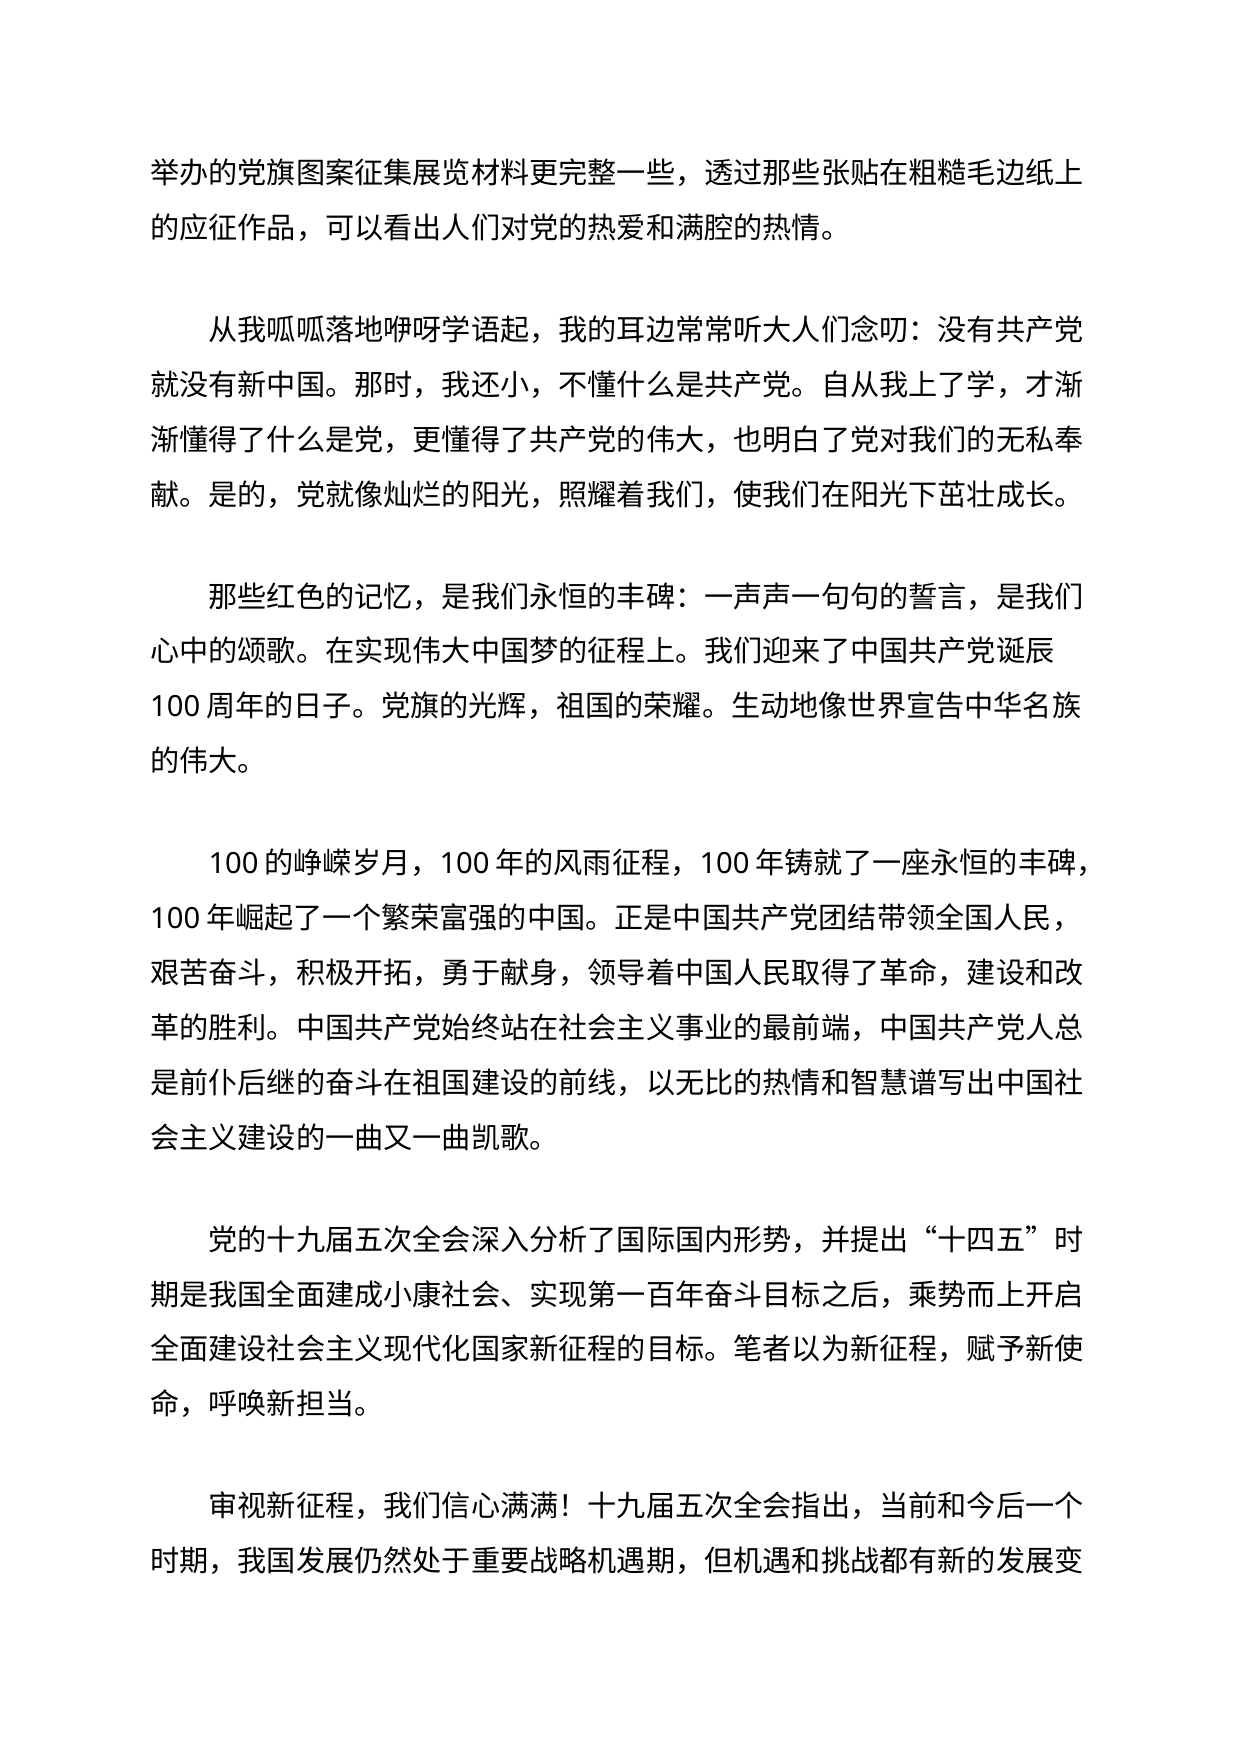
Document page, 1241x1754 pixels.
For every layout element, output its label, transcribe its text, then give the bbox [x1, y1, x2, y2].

text 那些红色的记忆，是我们永恒的丰碑：一声声一句句的誓言，是我们心中的颂歌。在实现伟大中国梦的征程上。我们迎来了中国共产党诞辰100周年的日子。党旗的光辉，祖国的荣耀。生动地像世界宣告中华名族的伟大。 [150, 573, 1090, 780]
text 党的十九届五次全会深入分析了国际国内形势，并提出“十四五”时期是我国全面建成小康社会、实现第一百年奋斗目标之后，乘势而上开启全面建设社会主义现代化国家新征程的目标。笔者以为新征程，赋予新使命，呼唤新担当。 [150, 1216, 1090, 1423]
text 从我呱呱落地咿呀学语起，我的耳边常常听大人们念叨：没有共产党就没有新中国。那时，我还小，不懂什么是共产党。自从我上了学，才渐渐懂得了什么是党，更懂得了共产党的伟大，也明白了党对我们的无私奉献。是的，党就像灿烂的阳光，照耀着我们，使我们在阳光下茁壮成长。 [150, 307, 1090, 514]
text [150, 150, 1090, 247]
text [150, 1483, 1090, 1580]
text 100的峥嵘岁月，100年的风雨征程，100年铸就了一座永恒的丰碑，100年崛起了一个繁荣富强的中国。正是中国共产党团结带领全国人民，艰苦奋斗，积极开拓，勇于献身，领导着中国人民取得了革命，建设和改革的胜利。中国共产党始终站在社会主义事业的最前端，中国共产党人总是前仆后继的奋斗在祖国建设的前线，以无比的热情和智慧谱写出中国社会主义建设的一曲又一曲凯歌。 [150, 840, 1090, 1157]
